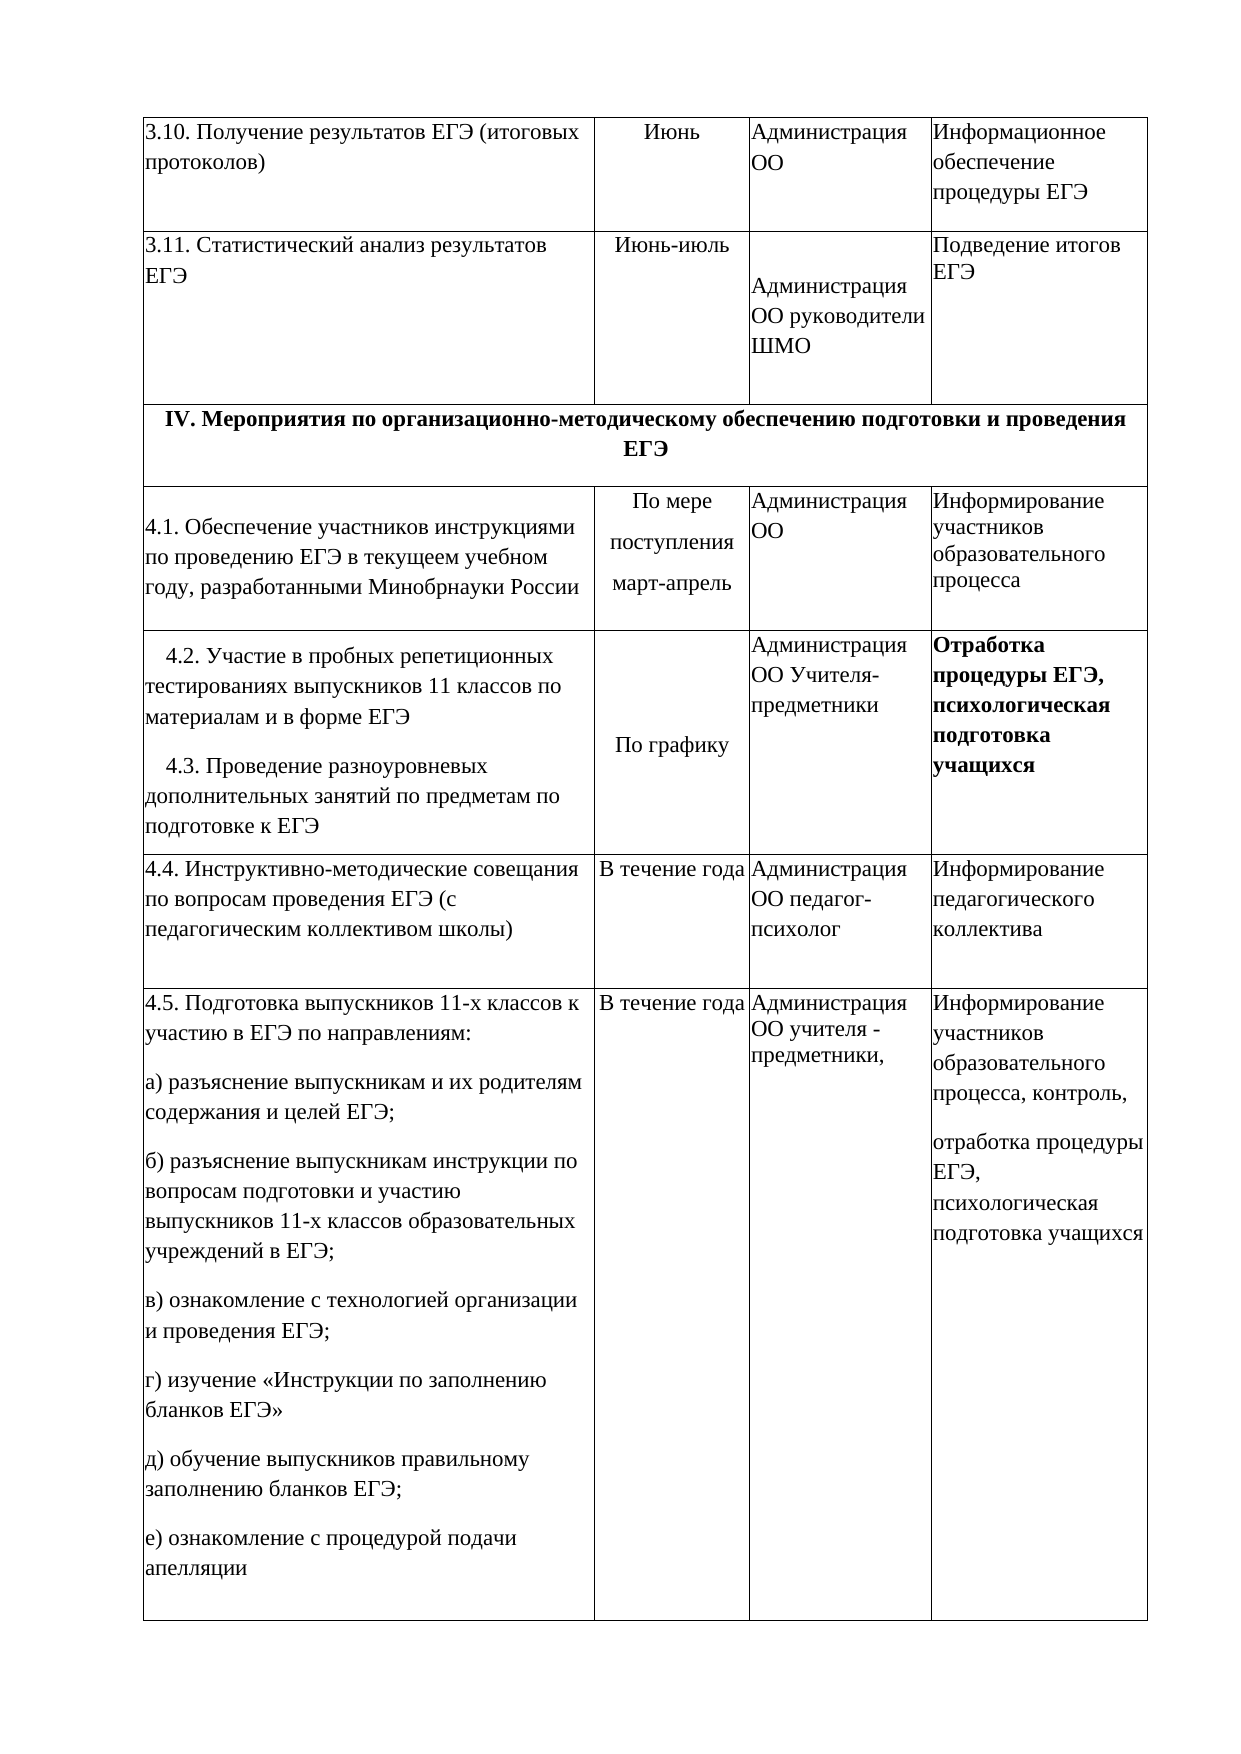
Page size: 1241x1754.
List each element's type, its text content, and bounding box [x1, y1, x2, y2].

table_cell Администрация ОО педагог- психолог [750, 855, 931, 988]
table_cell 4.4. Инструктивно-методические совещания по вопросам проведения ЕГЭ (с педагогическим коллективом школы) [144, 855, 594, 988]
table_cell Информирование педагогического коллектива [932, 855, 1147, 988]
table_cell Информирование участников образовательного процесса, контроль, отработка процедуры ЕГЭ, психологическая подготовка учащихся [932, 989, 1147, 1620]
table_cell 4.1. Обеспечение участников инструкциями по проведению ЕГЭ в текущеем учебном году, разработанными Минобрнауки России [144, 487, 594, 629]
table_header Информационное обеспечение процедуры ЕГЭ [932, 118, 1147, 231]
table_cell Администрация ОО [750, 487, 931, 629]
table_cell Информирование участников образовательного процесса [932, 487, 1147, 629]
table_cell IV. Мероприятия по организационно-методическому обеспечению подготовки и проведения ЕГЭ [144, 405, 1147, 486]
table_cell Июнь-июль [595, 232, 749, 403]
table_cell 4.2. Участие в пробных репетиционных тестированиях выпускников 11 классов по материалам и в форме ЕГЭ 4.3. Проведение разноуровневых дополнительных занятий по предметам по подготовке к ЕГЭ [144, 631, 594, 854]
table_cell В течение года [595, 989, 749, 1620]
table_header Июнь [595, 118, 749, 231]
table_cell По мере поступления март-апрель [595, 487, 749, 629]
table_cell 4.5. Подготовка выпускников 11-х классов к участию в ЕГЭ по направлениям: а) разъяснение выпускникам и их родителям содержания и целей ЕГЭ; б) разъяснение выпускникам инструкции по вопросам подготовки и участию выпускников 11-х классов образовательных учреждений в ЕГЭ; в) ознакомление с технологией организации и проведения ЕГЭ; г) изучение «Инструкции по заполнению бланков ЕГЭ» д) обучение выпускников правильному заполнению бланков ЕГЭ; е) ознакомление с процедурой подачи апелляции [144, 989, 594, 1620]
table_header 3.10. Получение результатов ЕГЭ (итоговых протоколов) [144, 118, 594, 231]
table_cell Отработка процедуры ЕГЭ, психологическая подготовка учащихся [932, 631, 1147, 854]
table_cell Подведение итогов ЕГЭ [932, 232, 1147, 403]
table_cell В течение года [595, 855, 749, 988]
table_cell По графику постоянно [595, 631, 749, 854]
table_cell Администрация ОО учителя - предметники, [750, 989, 931, 1620]
table_cell 3.11. Статистический анализ результатов ЕГЭ [144, 232, 594, 403]
table_cell Администрация ОО Учителя- предметники [750, 631, 931, 854]
table_cell Администрация ОО руководители ШМО [750, 232, 931, 403]
table_header Администрация ОО [750, 118, 931, 231]
